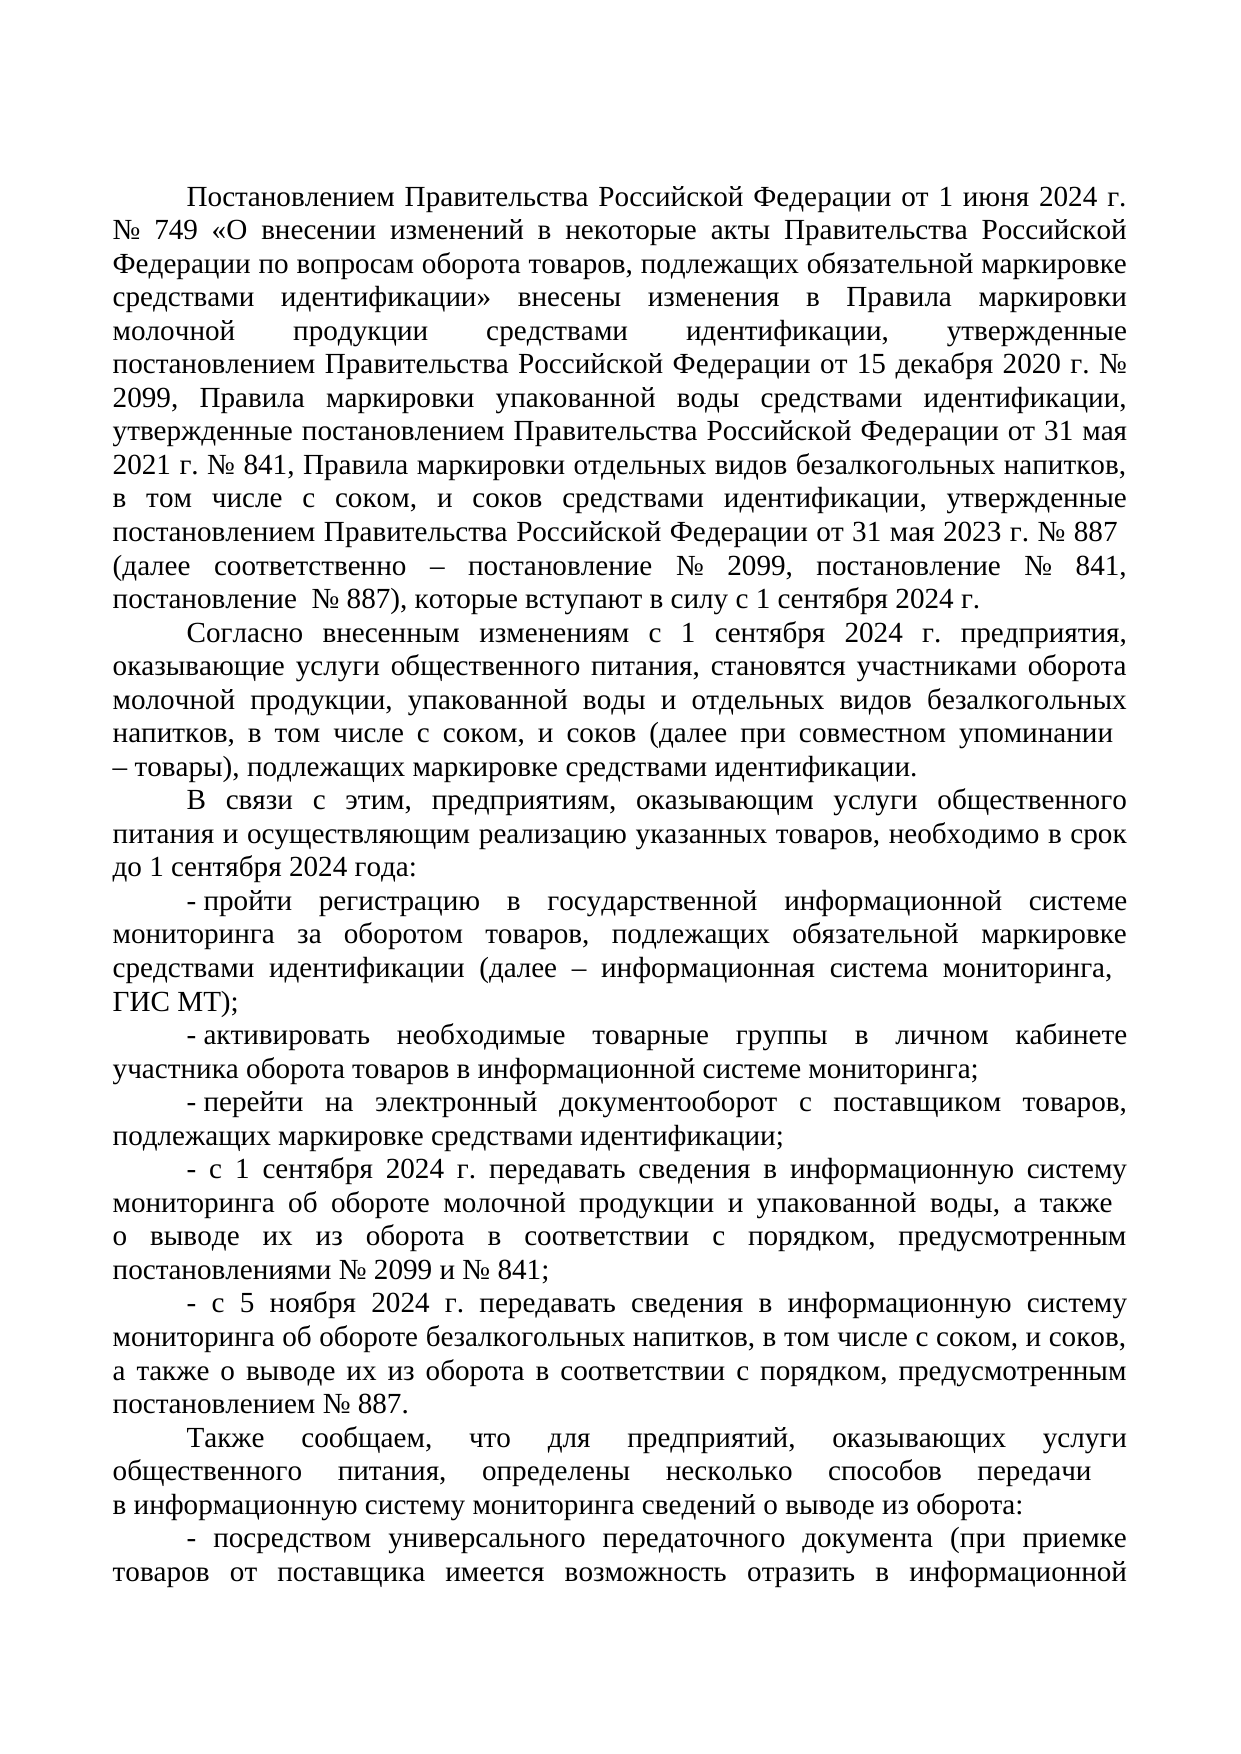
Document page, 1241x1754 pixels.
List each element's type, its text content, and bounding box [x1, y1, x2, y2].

text - с 5 ноября 2024 г. передавать сведения в информационную систему мониторинга об обороте безалкогольных напитков, в том числе с соком, и соков, а также о выводе их из оборота в соответствии с порядком, предусмотренным постановлением № 887. [112, 1286, 1128, 1420]
text Постановлением Правительства Российской Федерации от 1 июня 2024 г. № 749 «О внесении изменений в некоторые акты Правительства Российской Федерации по вопросам оборота товаров, подлежащих обязательной маркировке средствами идентификации» внесены изменения в Правила маркировки молочной продукции средствами идентификации, утвержденные постановлением Правительства Российской Федерации от 15 декабря 2020 г. № 2099, Правила маркировки упакованной воды средствами идентификации, утвержденные постановлением Правительства Российской Федерации от 31 мая 2021 г. № 841, Правила маркировки отдельных видов безалкогольных напитков, в том числе с соком, и соков средствами идентификации, утвержденные постановлением Правительства Российской Федерации от 31 мая 2023 г. № 887 (далее соответственно – постановление № 2099, постановление № 841, постановление № 887), которые вступают в силу с 1 сентября 2024 г. [112, 179, 1128, 615]
text В связи с этим, предприятиям, оказывающим услуги общественного питания и осуществляющим реализацию указанных товаров, необходимо в срок до 1 сентября 2024 года: [112, 782, 1128, 883]
text Согласно внесенным изменениям с 1 сентября 2024 г. предприятия, оказывающие услуги общественного питания, становятся участниками оборота молочной продукции, упакованной воды и отдельных видов безалкогольных напитков, в том числе с соком, и соков (далее при совместном упоминании – товары), подлежащих маркировке средствами идентификации. [112, 615, 1128, 782]
text - пройти регистрацию в государственной информационной системе мониторинга за оборотом товаров, подлежащих обязательной маркировке средствами идентификации (далее – информационная система мониторинга, ГИС МТ); [112, 883, 1128, 1017]
text Также сообщаем, что для предприятий, оказывающих услуги общественного питания, определены несколько способов передачи в информационную систему мониторинга сведений о выводе из оборота: [112, 1420, 1128, 1520]
text - активировать необходимые товарные группы в личном кабинете участника оборота товаров в информационной системе мониторинга; [112, 1017, 1128, 1084]
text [112, 1520, 1128, 1587]
text - с 1 сентября 2024 г. передавать сведения в информационную систему мониторинга об обороте молочной продукции и упакованной воды, а также о выводе их из оборота в соответствии с порядком, предусмотренным постановлениями № 2099 и № 841; [112, 1151, 1128, 1286]
text - перейти на электронный документооборот с поставщиком товаров, подлежащих маркировке средствами идентификации; [112, 1084, 1128, 1151]
